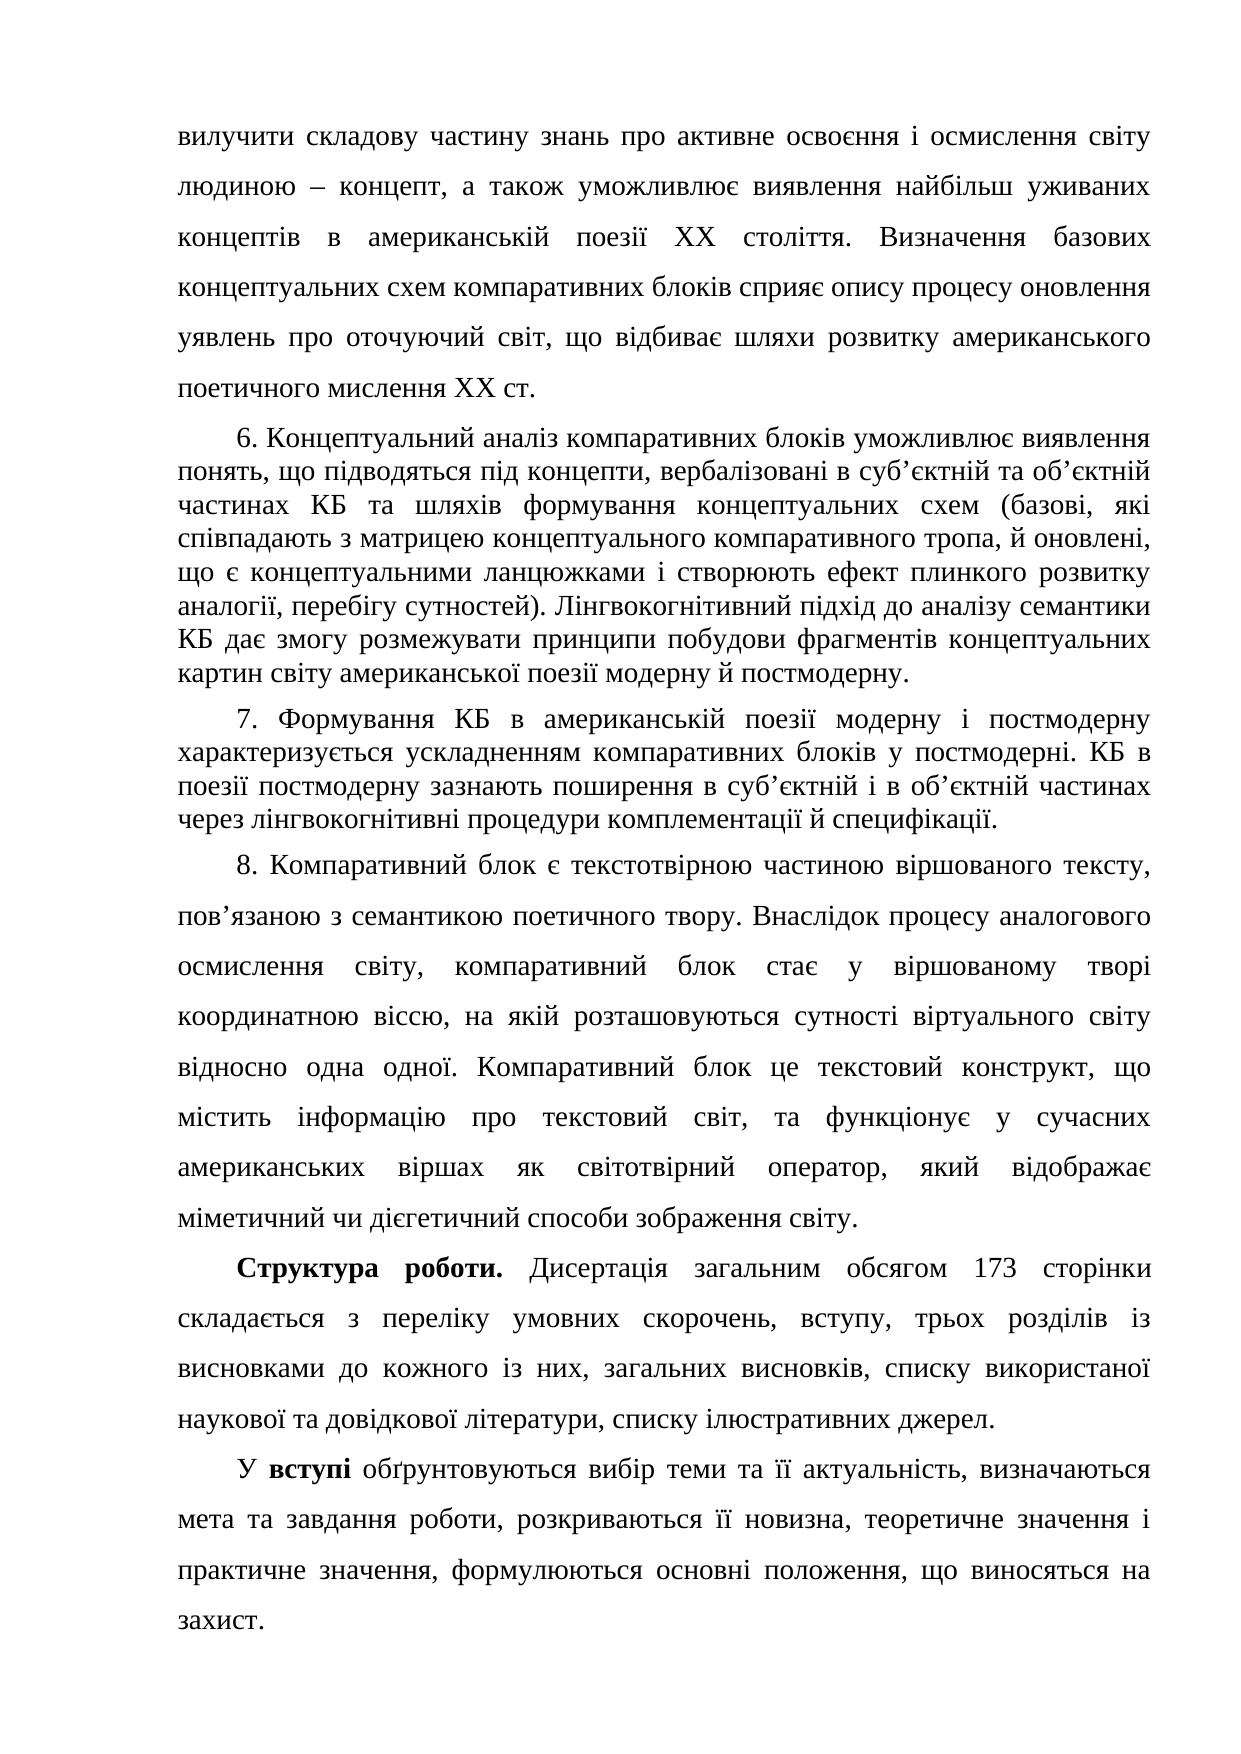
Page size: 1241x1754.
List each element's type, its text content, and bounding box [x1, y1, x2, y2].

text У вступі обґрунтовуються вибір теми та її актуальність, визначаються мета та завдання роботи, розкриваються її новизна, теоретичне значення і практичне значення, формулюються основні положення, що виносяться на захист. [177, 1451, 1152, 1636]
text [177, 118, 1152, 403]
text 8. Компаративний блок є текстотвірною частиною віршованого тексту, пов’язаною з семантикою поетичного твору. Внаслідок процесу аналогового осмислення світу, компаративний блок стає у віршованому творі координатною віссю, на якій розташовуються сутності віртуального світу відносно одна одної. Компаративний блок це текстовий конструкт, що містить інформацію про текстовий світ, та функціонує у сучасних американських віршах як світотвірний оператор, який відображає міметичний чи дієгетичний способи зображення світу. [177, 847, 1152, 1233]
text 7. Формування КБ в американській поезії модерну і постмодерну характеризується ускладненням компаративних блоків у постмодерні. КБ в поезії постмодерну зазнають поширення в суб’єктній і в об’єктній частинах через лінгвокогнітивні процедури комплементації й специфікації. [177, 701, 1152, 835]
text 6. Концептуальний аналіз компаративних блоків уможливлює виявлення понять, що підводяться під концепти, вербалізовані в суб’єктній та об’єктній частинах КБ та шляхів формування концептуальних схем (базові, які співпадають з матрицею концептуального компаративного тропа, й оновлені, що є концептуальними ланцюжками і створюють ефект плинкого розвитку аналогії, перебігу сутностей). Лінгвокогнітивний підхід до аналізу семантики КБ дає змогу розмежувати принципи побудови фрагментів концептуальних картин світу американської поезії модерну й постмодерну. [177, 420, 1152, 688]
text Структура роботи. Дисертація загальним обсягом 173 сторінки складається з переліку умовних скорочень, вступу, трьох розділів із висновками до кожного із них, загальних висновків, списку використаної наукової та довідкової літератури, списку ілюстративних джерел. [177, 1250, 1152, 1434]
